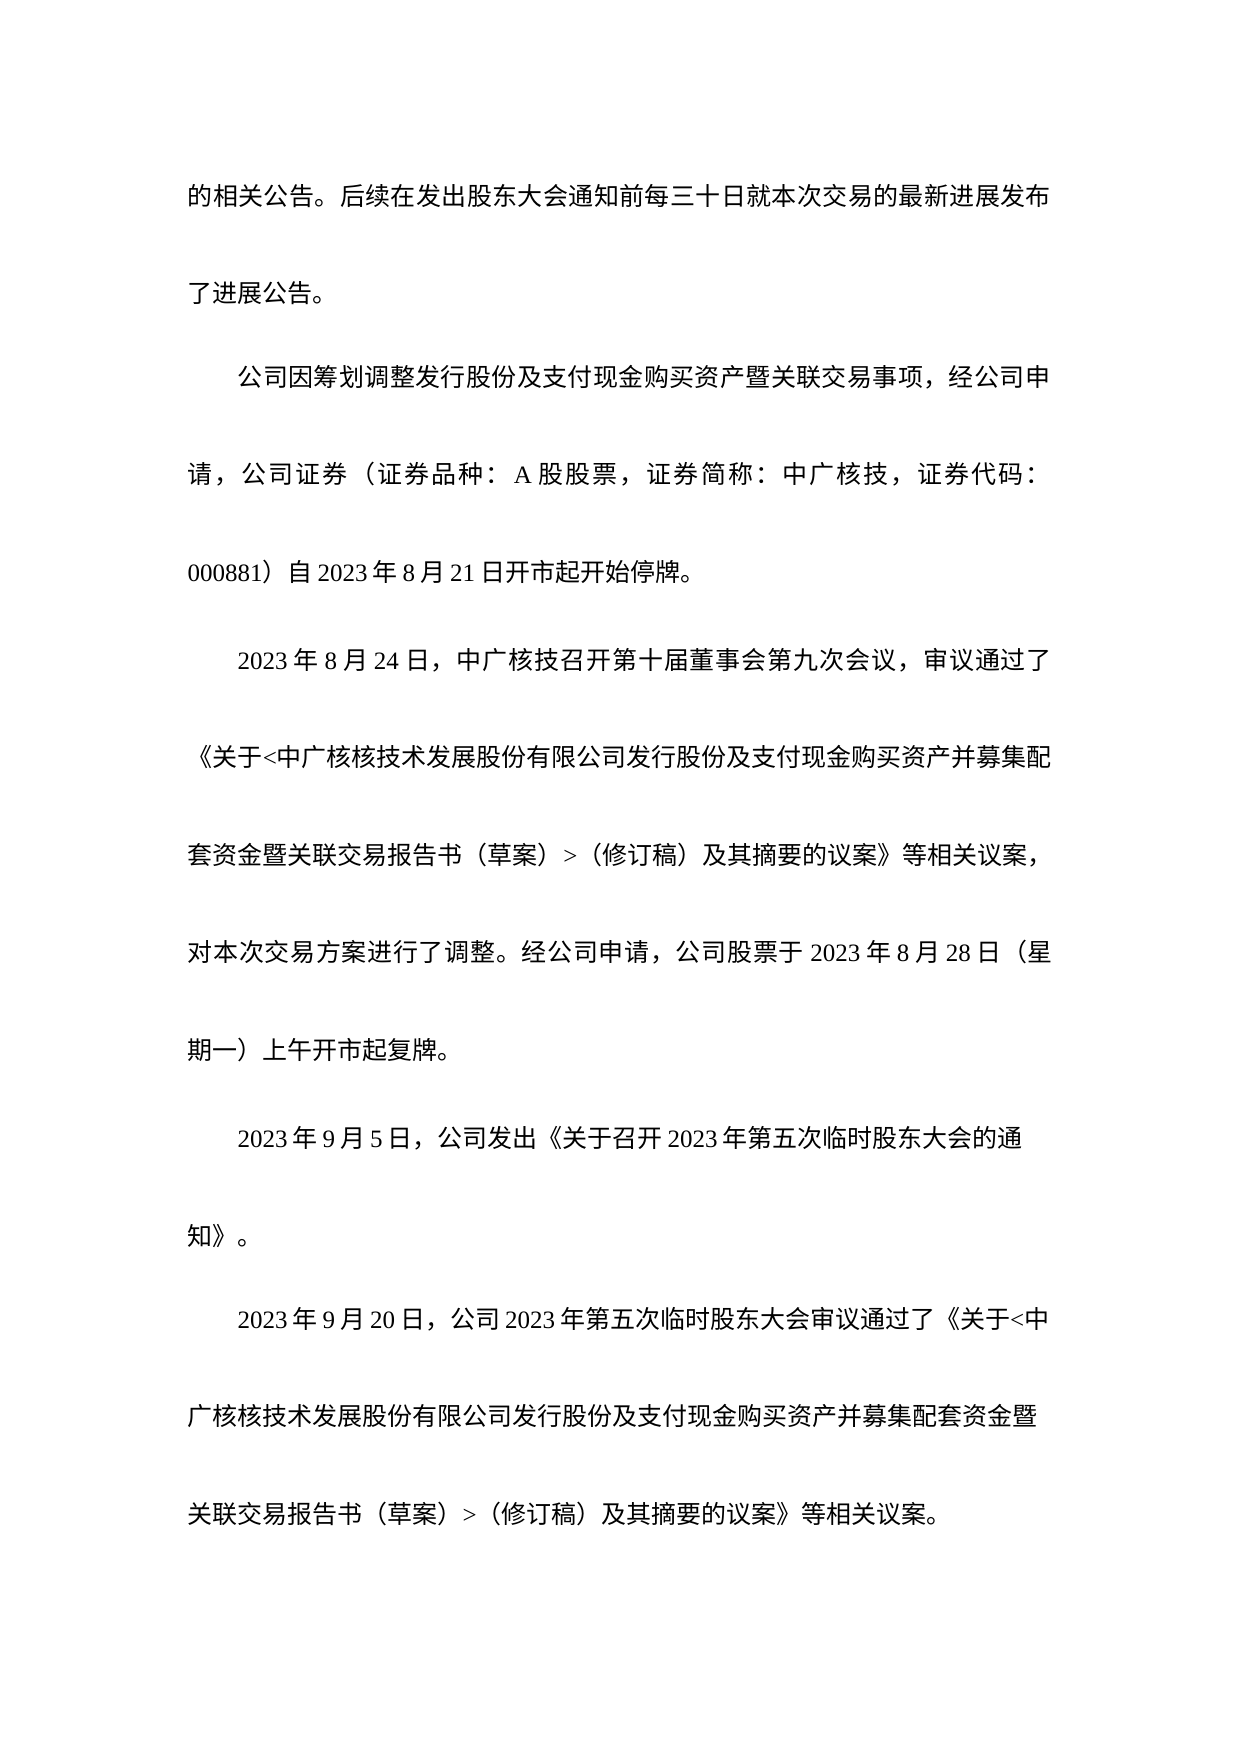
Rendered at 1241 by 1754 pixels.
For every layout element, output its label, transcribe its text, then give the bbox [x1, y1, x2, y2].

text 2023年9月20日，公司2023年第五次临时股东大会审议通过了《关于<中广核核技术发展股份有限公司发行股份及支付现金购买资产并募集配套资金暨关联交易报告书（草案）>（修订稿）及其摘要的议案》等相关议案。 [187, 1285, 1053, 1545]
text 公司因筹划调整发行股份及支付现金购买资产暨关联交易事项，经公司申请，公司证券（证券品种：A股股票，证券简称：中广核技，证券代码：000881）自2023年8月21日开市起开始停牌。 [187, 343, 1053, 603]
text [187, 162, 1053, 324]
text 2023年8月24日，中广核技召开第十届董事会第九次会议，审议通过了《关于<中广核核技术发展股份有限公司发行股份及支付现金购买资产并募集配套资金暨关联交易报告书（草案）>（修订稿）及其摘要的议案》等相关议案，对本次交易方案进行了调整。经公司申请，公司股票于2023年8月28日（星期一）上午开市起复牌。 [187, 626, 1053, 1081]
text 2023年9月5日，公司发出《关于召开2023年第五次临时股东大会的通知》。 [187, 1104, 1053, 1267]
